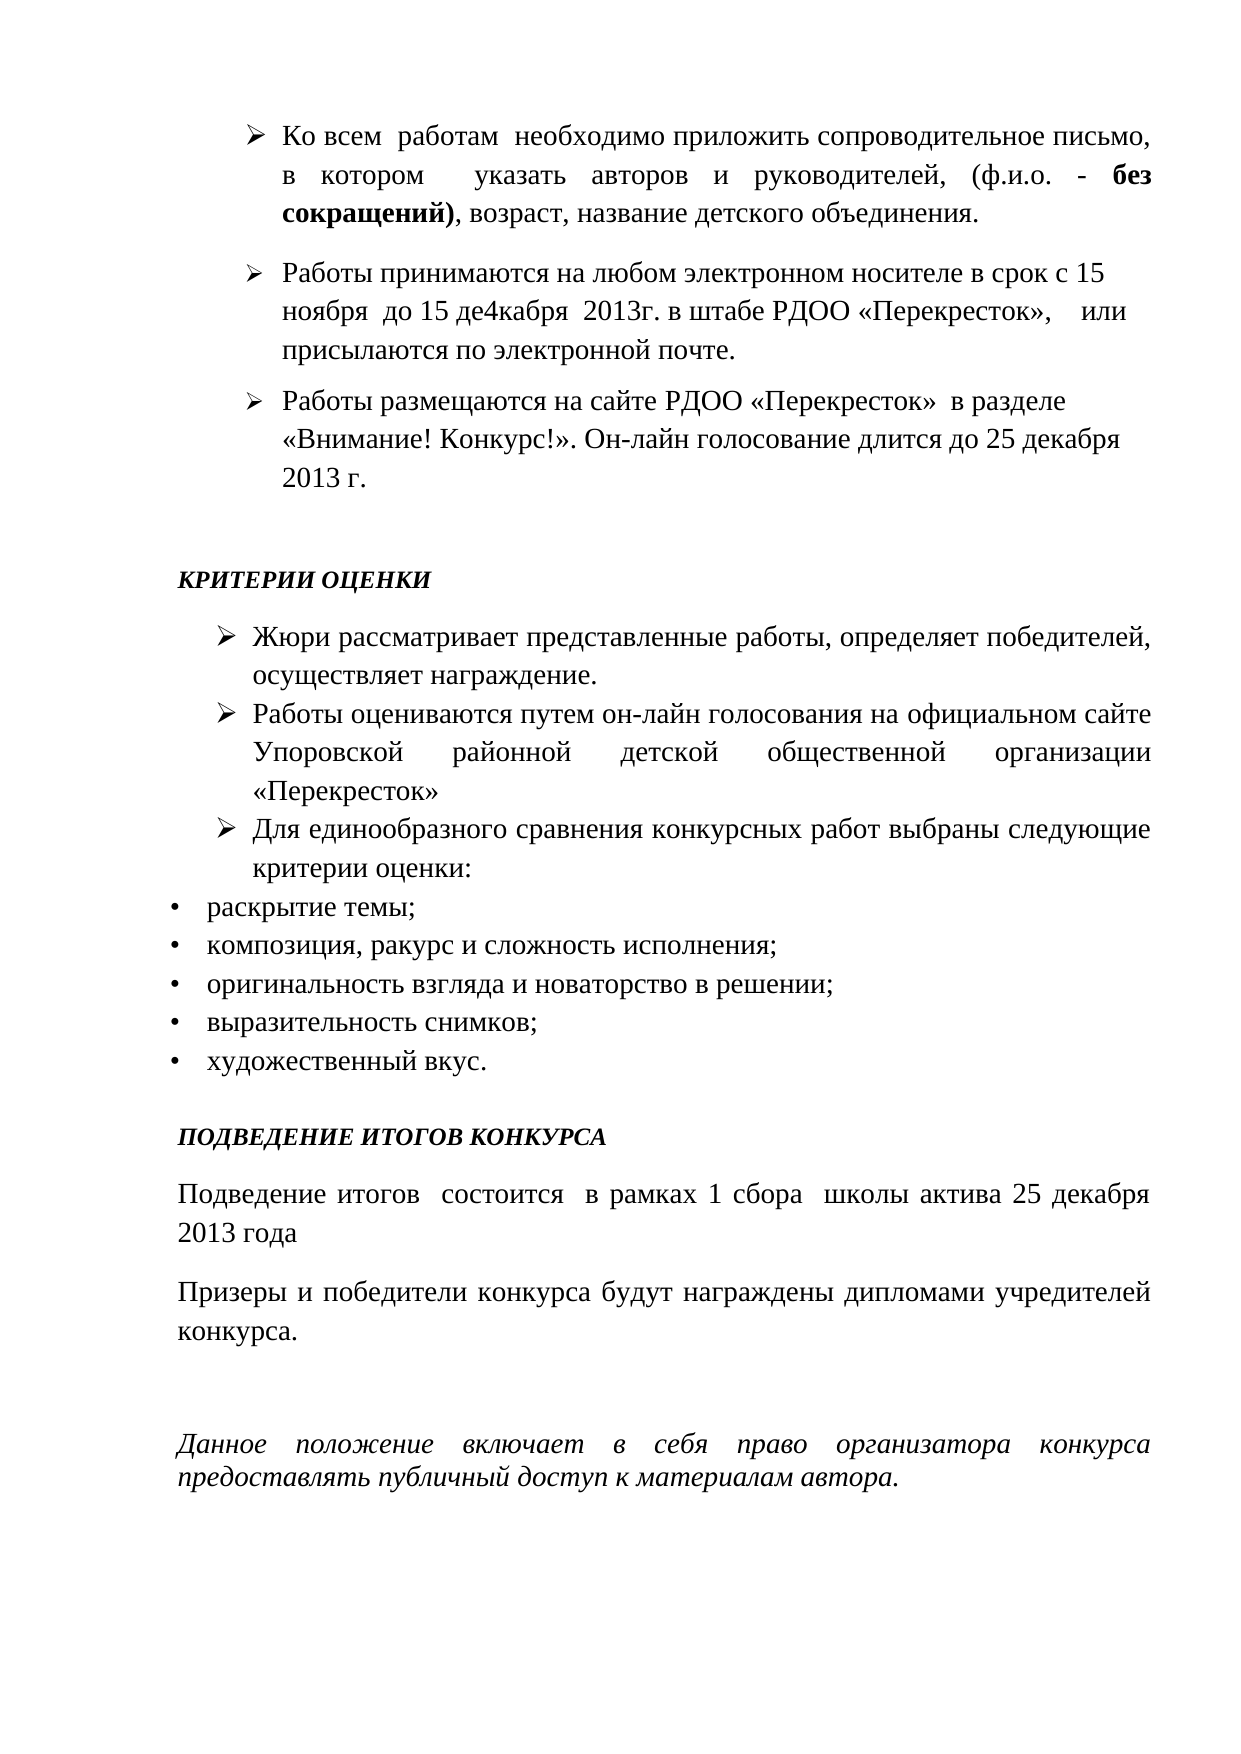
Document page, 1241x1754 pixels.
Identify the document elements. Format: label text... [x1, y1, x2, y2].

list Работы принимаются на любом электронном носителе в срок с 15 ноября до 15 де4кабря 2013г. в штабе РДОО «Перекресток», или присылаются по электронной почте. [244, 255, 1152, 365]
list композиция, ракурс и сложность исполнения; [169, 927, 1152, 961]
list оригинальность взгляда и новаторство в решении; [169, 966, 1152, 999]
list Работы оцениваются путем он-лайн голосования на официальном сайте Упоровской районной детской общественной организации «Перекресток» [215, 696, 1152, 807]
list Для единообразного сравнения конкурсных работ выбраны следующие критерии оценки: [215, 812, 1152, 884]
list Ко всем работам необходимо приложить сопроводительное письмо, в котором указать авторов и руководителей, (ф.и.о. - без сокращений), возраст, название детского объединения. [244, 118, 1152, 229]
list художественный вкус. [169, 1043, 1152, 1076]
text Данное положение включает в себя право организатора конкурса предоставлять публичный доступ к материалам автора. [177, 1426, 1152, 1493]
list Жюри рассматривает представленные работы, определяет победителей, осуществляет награждение. [215, 619, 1152, 691]
list раскрытие темы; [169, 889, 1152, 922]
list Работы размещаются на сайте РДОО «Перекресток» в разделе «Внимание! Конкурс!». Он-лайн голосование длится до 25 декабря 2013 г. [244, 383, 1152, 493]
text КРИТЕРИИ ОЦЕНКИ [177, 565, 1152, 593]
text ПОДВЕДЕНИЕ ИТОГОВ КОНКУРСА [177, 1122, 1152, 1151]
list выразительность снимков; [169, 1004, 1152, 1038]
text Подведение итогов состоится в рамках 1 сбора школы актива 25 декабря 2013 года [177, 1176, 1152, 1248]
text Призеры и победители конкурса будут награждены дипломами учредителей конкурса. [177, 1274, 1152, 1346]
